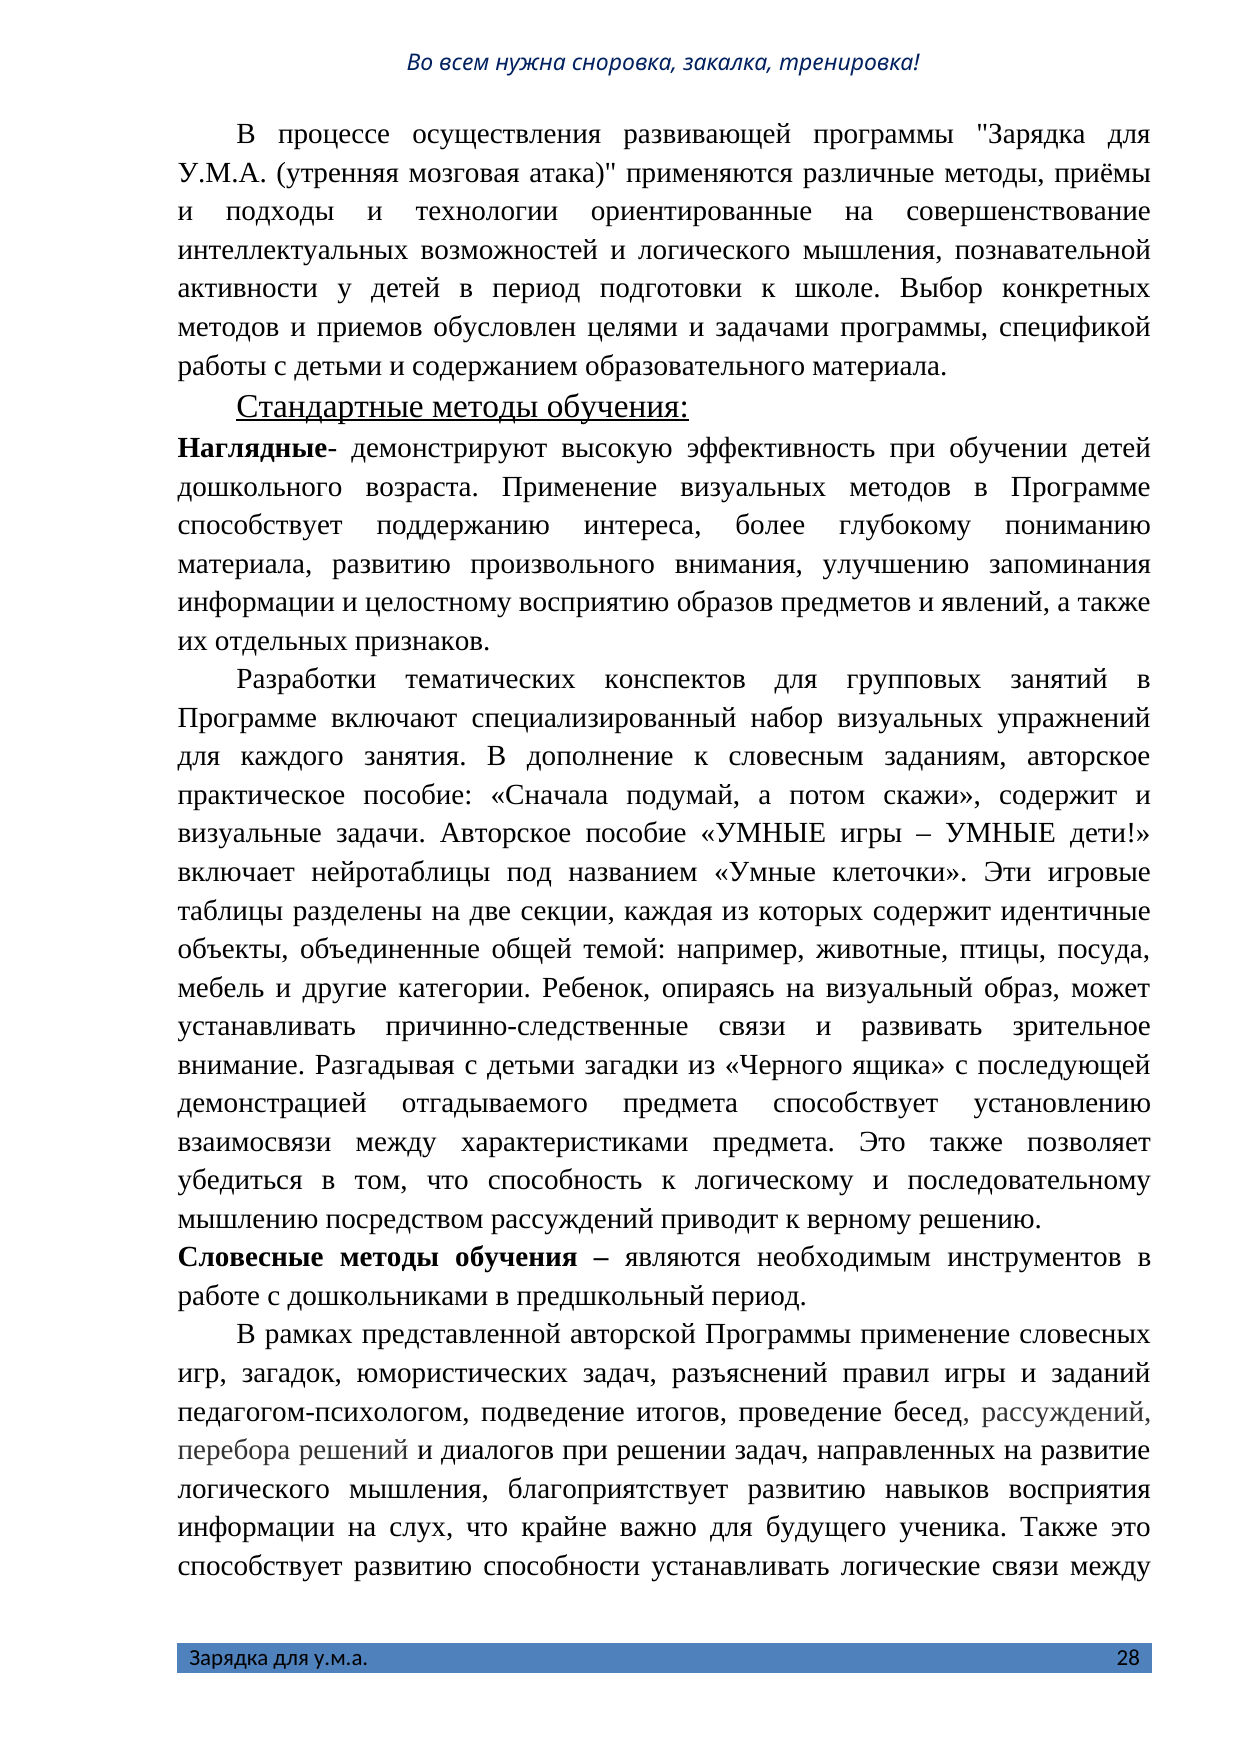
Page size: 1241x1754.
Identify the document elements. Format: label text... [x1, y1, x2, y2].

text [177, 1317, 1152, 1581]
text Наглядные- демонстрируют высокую эффективность при обучении детей дошкольного возраста. Применение визуальных методов в Программе способствует поддержанию интереса, более глубокому пониманию материала, развитию произвольного внимания, улучшению запоминания информации и целостному восприятию образов предметов и явлений, а также их отдельных признаков. [177, 430, 1152, 656]
text Разработки тематических конспектов для групповых занятий в Программе включают специализированный набор визуальных упражнений для каждого занятия. В дополнение к словесным заданиям, авторское практическое пособие: «Сначала подумай, а потом скажи», содержит и визуальные задачи. Авторское пособие «УМНЫЕ игры – УМНЫЕ дети!» включает нейротаблицы под названием «Умные клеточки». Эти игровые таблицы разделены на две секции, каждая из которых содержит идентичные объекты, объединенные общей темой: например, животные, птицы, посуда, мебель и другие категории. Ребенок, опираясь на визуальный образ, может устанавливать причинно-следственные связи и развивать зрительное внимание. Разгадывая с детьми загадки из «Черного ящика» с последующей демонстрацией отгадываемого предмета способствует установлению взаимосвязи между характеристиками предмета. Это также позволяет убедиться в том, что способность к логическому и последовательному мышлению посредством рассуждений приводит к верному решению. [177, 661, 1152, 1234]
text Стандартные методы обучения: [177, 386, 1152, 424]
text Словесные методы обучения – являются необходимым инструментов в работе с дошкольниками в предшкольный период. [177, 1239, 1152, 1312]
text В процессе осуществления развивающей программы "Зарядка для У.М.А. (утренняя мозговая атака)" применяются различные методы, приёмы и подходы и технологии ориентированные на совершенствование интеллектуальных возможностей и логического мышления, познавательной активности у детей в период подготовки к школе. Выбор конкретных методов и приемов обусловлен целями и задачами программы, спецификой работы с детьми и содержанием образовательного материала. [177, 116, 1152, 381]
